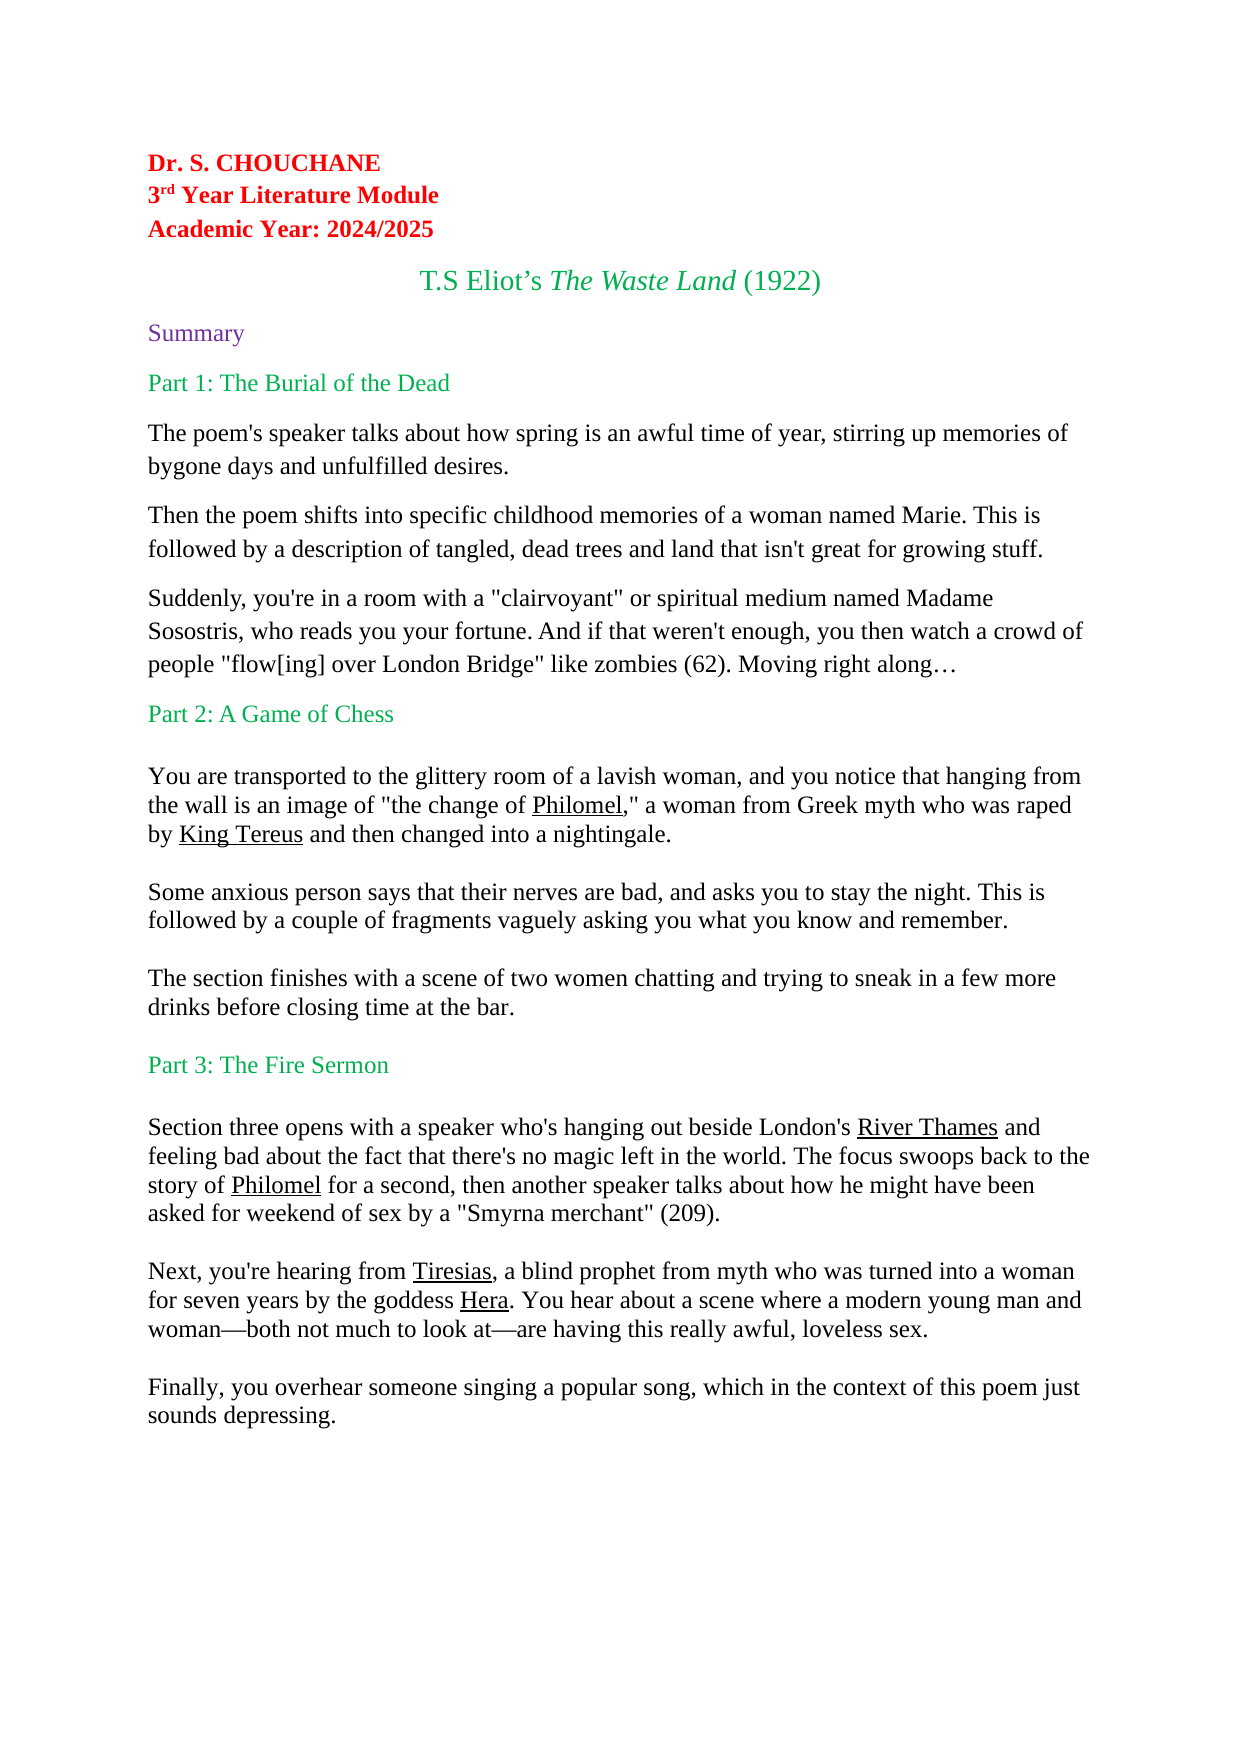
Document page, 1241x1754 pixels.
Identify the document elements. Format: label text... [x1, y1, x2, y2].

text Some anxious person says that their nerves are bad, and asks you to stay the night. This is followed by a couple of fragments vaguely asking you what you know and remember. [148, 877, 1093, 934]
text The section finishes with a scene of two women chatting and trying to sneak in a few more drinks before closing time at the bar. [148, 963, 1093, 1021]
subtitle T.S Eliot’s The Waste Land (1922) [148, 263, 1093, 297]
text Dr. S. CHOUCHANE [148, 148, 1093, 176]
text Finally, you overhear someone singing a popular song, which in the context of this poem just sounds depressing. [148, 1372, 1093, 1429]
text You are transported to the glittery room of a lavish woman, and you notice that hanging from the wall is an image of "the change of Philomel," a woman from Greek myth who was raped by King Tereus and then changed into a nightingale. [148, 761, 1093, 847]
subtitle The poem's speaker talks about how spring is an awful time of year, stirring up memories of bygone days and unfulfilled desires. [148, 418, 1093, 480]
text Section three opens with a speaker who's hanging out beside London's River Thames and feeling bad about the fact that there's no magic left in the world. The focus swoops back to the story of Philomel for a second, then another speaker talks about how he might have been asked for weekend of sex by a "Smyrna merchant" (209). [148, 1112, 1093, 1227]
subtitle Part 1: The Burial of the Dead [148, 368, 1093, 397]
text Next, you're hearing from Tiresias, a blind prophet from myth who was turned into a woman for seven years by the goddess Hera. You hear about a scene where a modern young man and woman—both not much to look at—are having this really awful, loveless sex. [148, 1256, 1093, 1343]
subtitle Part 2: A Game of Chess [148, 699, 1093, 728]
subtitle Summary [148, 318, 1093, 347]
text 3rd Year Literature Module [148, 181, 1093, 209]
subtitle Part 3: The Fire Sermon [148, 1050, 1093, 1079]
subtitle Suddenly, you're in a room with a "clairvoyant" or spiritual medium named Madame Sosostris, who reads you your fortune. And if that weren't enough, you then watch a crowd of people "flow[ing] over London Bridge" like zombies (62). Moving right along… [148, 583, 1093, 678]
text Academic Year: 2024/2025 [148, 214, 1093, 242]
subtitle Then the poem shifts into specific childhood memories of a woman named Marie. This is followed by a description of tangled, dead trees and land that isn't great for growing stuff. [148, 501, 1093, 562]
